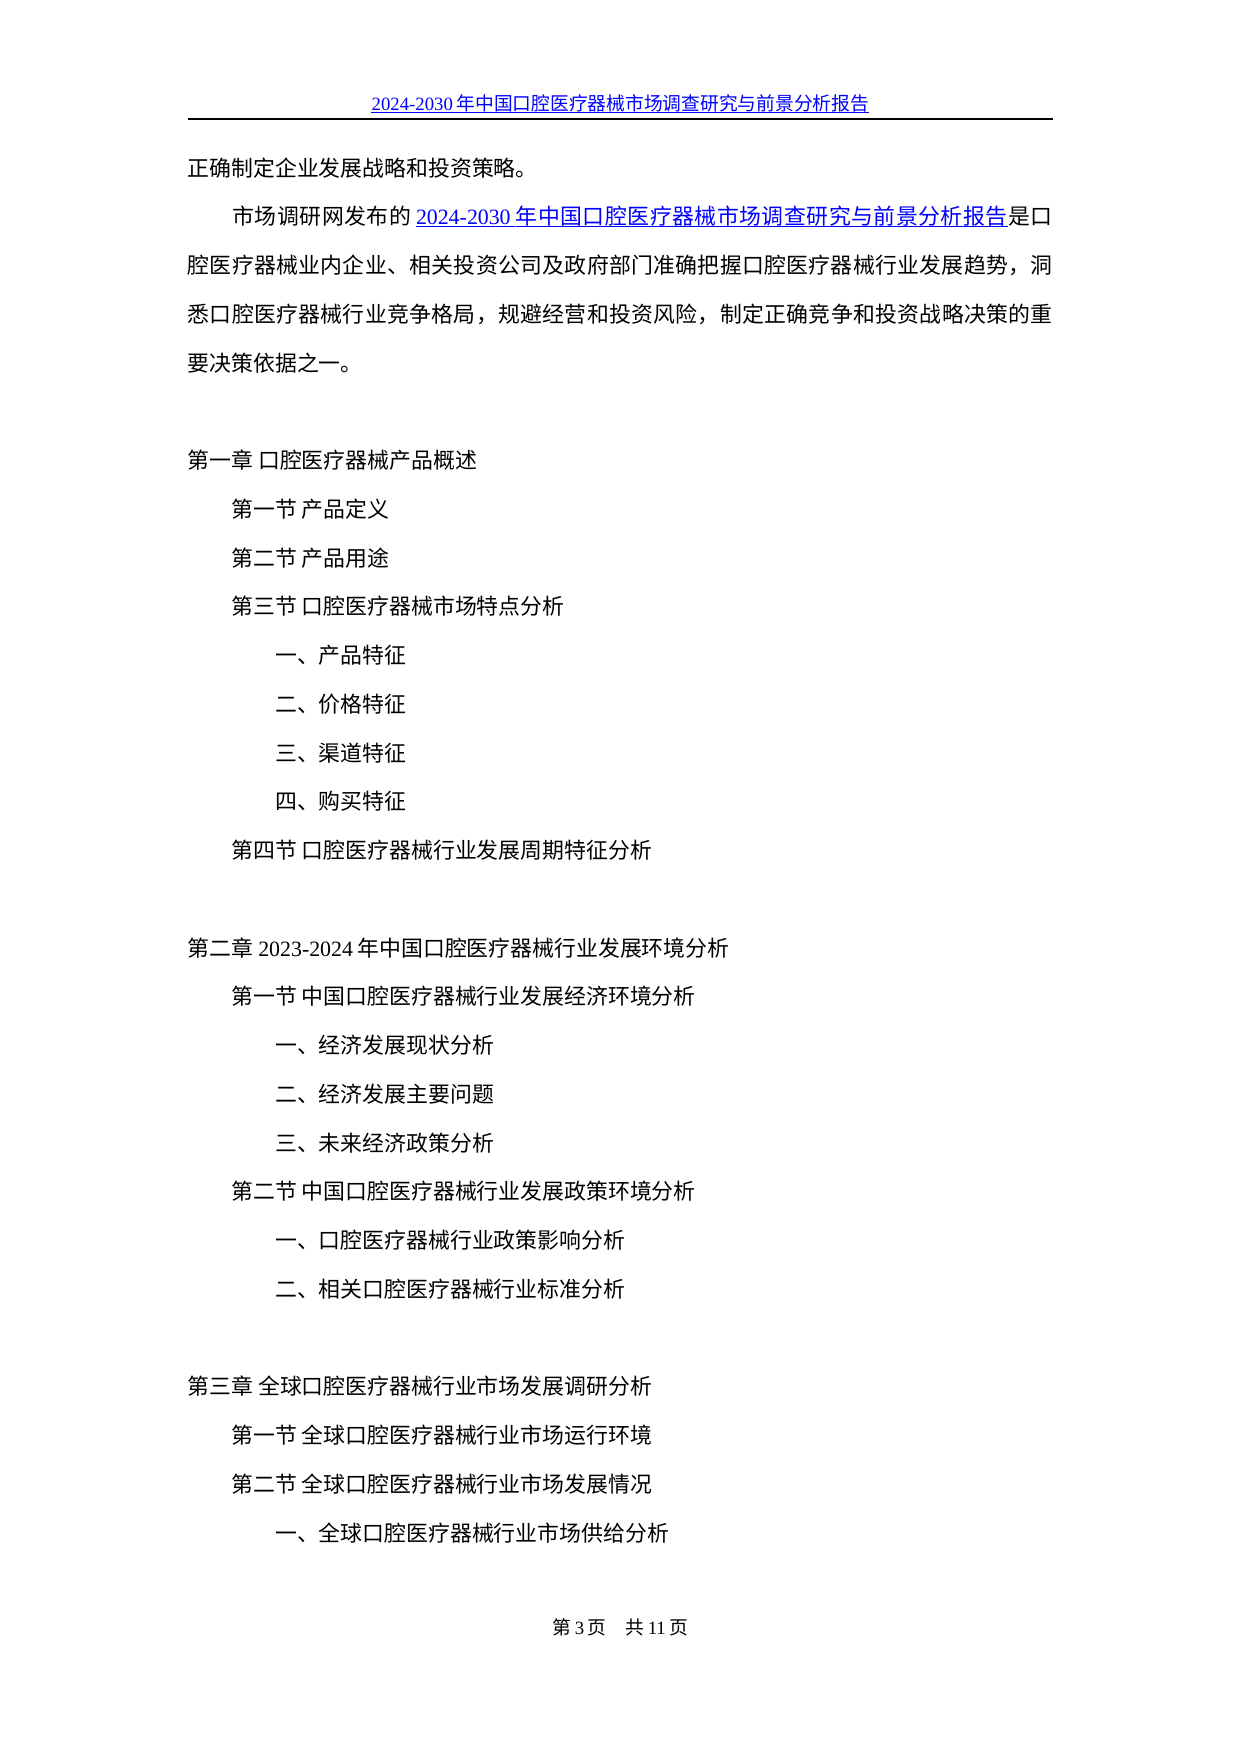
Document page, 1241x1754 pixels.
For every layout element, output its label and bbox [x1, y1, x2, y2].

text [187, 150, 1053, 1548]
